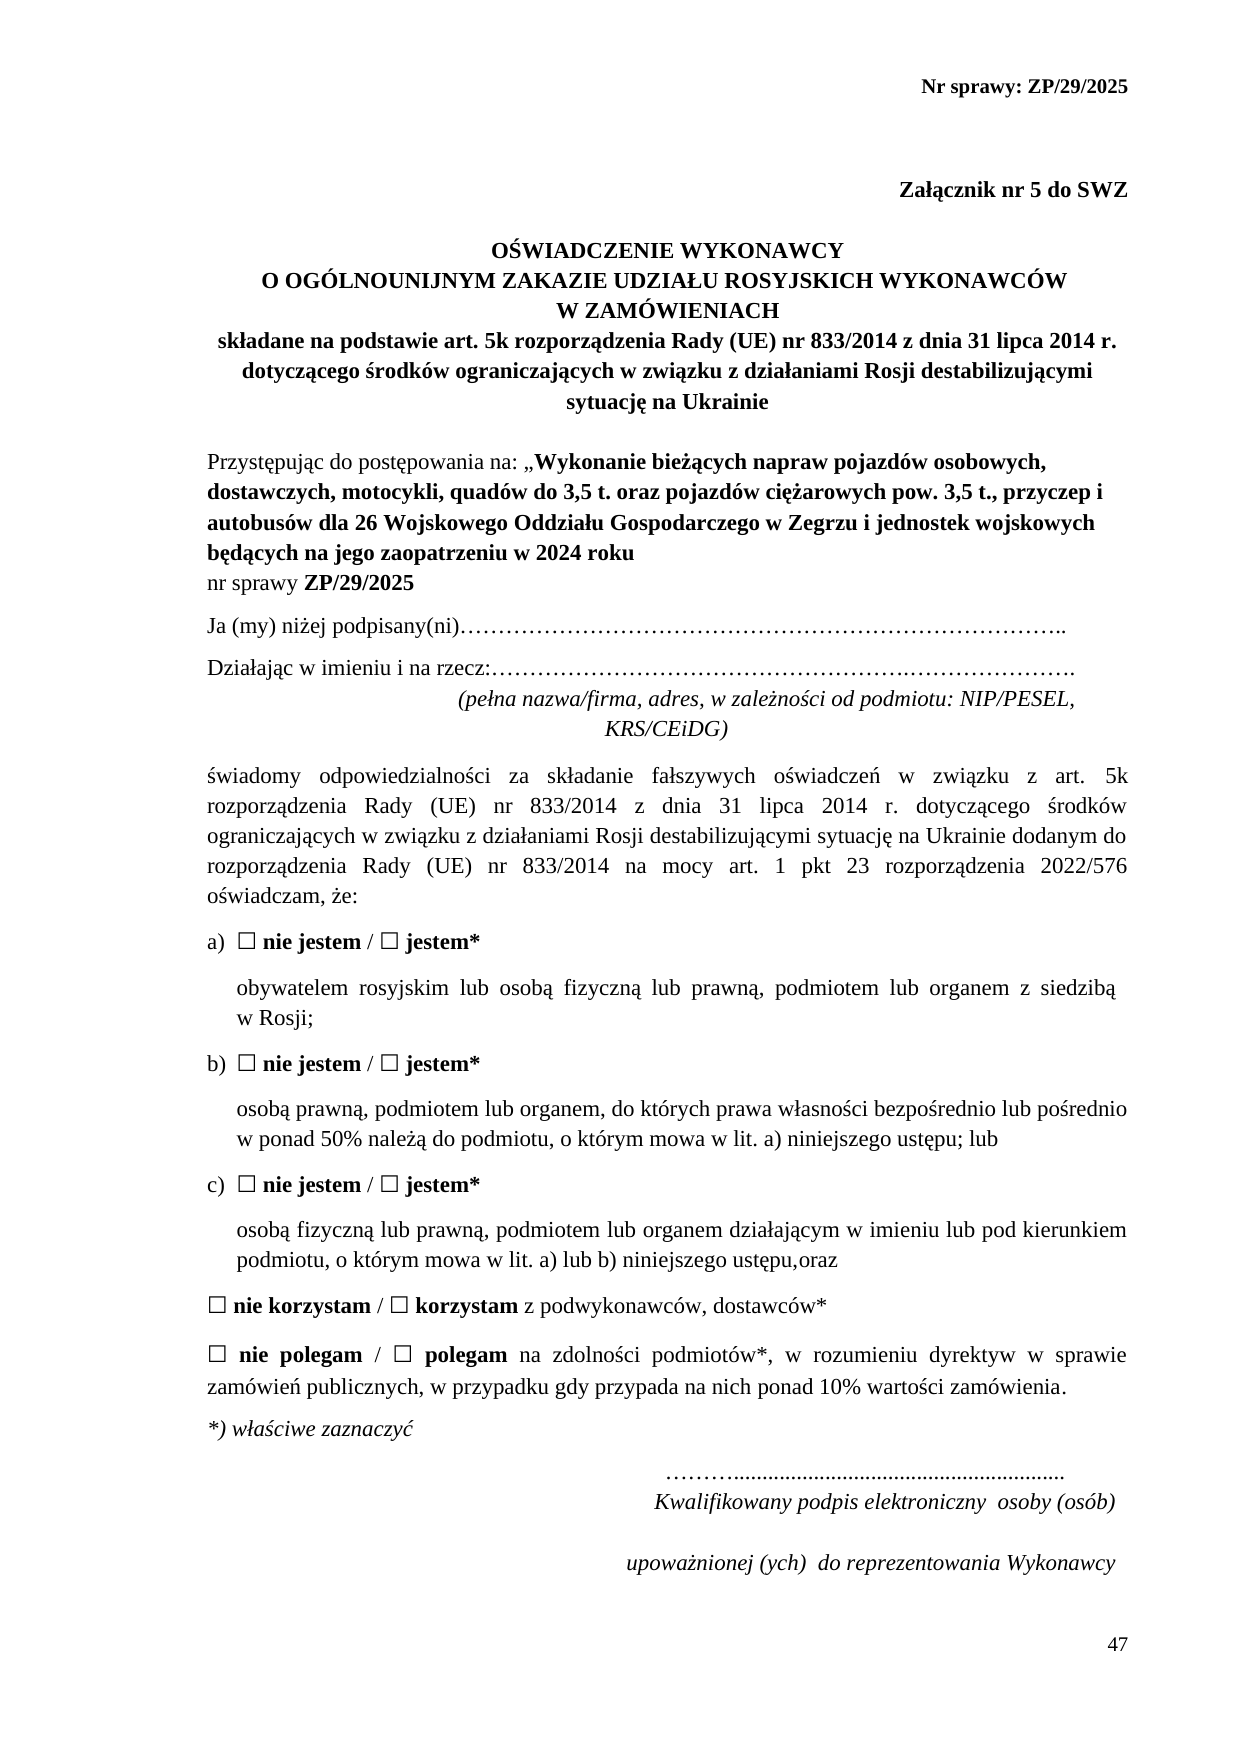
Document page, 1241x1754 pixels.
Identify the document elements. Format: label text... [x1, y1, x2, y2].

text *) właściwe zaznaczyć [207, 1416, 1217, 1442]
text osobą fizyczną lub prawną, podmiotem lub organem działającym w imieniu lub pod kierunkiem podmiotu, o którym mowa w lit. a) lub b) niniejszego ustępu,oraz [236, 1216, 1128, 1273]
text świadomy odpowiedzialności za składanie fałszywych oświadczeń w związku z art. 5k rozporządzenia Rady (UE) nr 833/2014 z dnia 31 lipca 2014 r. dotyczącego środków ograniczających w związku z działaniami Rosji destabilizującymi sytuację na Ukrainie dodanym do rozporządzenia Rady (UE) nr 833/2014 na mocy art. 1 pkt 23 rozporządzenia 2022/576 oświadczam, że: [207, 762, 1128, 909]
text (pełna nazwa/firma, adres, w zależności od podmiotu: NIP/PESEL, KRS/CEiDG) [207, 684, 1128, 741]
text Przystępując do postępowania na: „Wykonanie bieżących napraw pojazdów osobowych, dostawczych, motocykli, quadów do 3,5 t. oraz pojazdów ciężarowych pow. 3,5 t., przyczep i autobusów dla 26 Wojskowego Oddziału Gospodarczego w Zegrzu i jednostek wojskowych będących na jego zaopatrzeniu w 2024 roku [207, 448, 1129, 565]
text ……….......................................................... [664, 1458, 1119, 1484]
text OŚWIADCZENIE WYKONAWCY [207, 237, 1128, 263]
list ☐ nie jestem / ☐ jestem* [207, 1047, 1128, 1078]
text składane na podstawie art. 5k rozporządzenia Rady (UE) nr 833/2014 z dnia 31 lipca 2014 r. dotyczącego środków ograniczających w związku z działaniami Rosji destabilizującymi sytuację na Ukrainie [207, 327, 1128, 414]
text ☐ nie polegam / ☐ polegam na zdolności podmiotów*, w rozumieniu dyrektyw w sprawie zamówień publicznych, w przypadku gdy przypada na nich ponad 10% wartości zamówienia. [207, 1338, 1128, 1399]
text osobą prawną, podmiotem lub organem, do których prawa własności bezpośrednio lub pośrednio w ponad 50% należą do podmiotu, o którym mowa w lit. a) niniejszego ustępu; lub [236, 1095, 1128, 1152]
text O OGÓLNOUNIJNYM ZAKAZIE UDZIAŁU ROSYJSKICH WYKONAWCÓW W ZAMÓWIENIACH [207, 267, 1128, 323]
text Załącznik nr 5 do SWZ [207, 176, 1128, 203]
list ☐ nie jestem / ☐ jestem* [207, 1168, 1128, 1199]
text Kwalifikowany podpis elektroniczny osoby (osób) upoważnionej (ych) do reprezentowania Wykonawcy [281, 1488, 1118, 1575]
text ☐ nie korzystam / ☐ korzystam z podwykonawców, dostawców* [207, 1289, 1128, 1321]
text obywatelem rosyjskim lub osobą fizyczną lub prawną, podmiotem lub organem z siedzibą w Rosji; [236, 974, 1128, 1030]
text Działając w imieniu i na rzecz:……………………………………………….…………………. [207, 654, 1127, 681]
text Ja (my) niżej podpisany(ni)…………………………………………………………………….. [207, 612, 1128, 638]
list ☐ nie jestem / ☐ jestem* [207, 925, 1128, 956]
text nr sprawy ZP/29/2025 [207, 569, 1129, 595]
